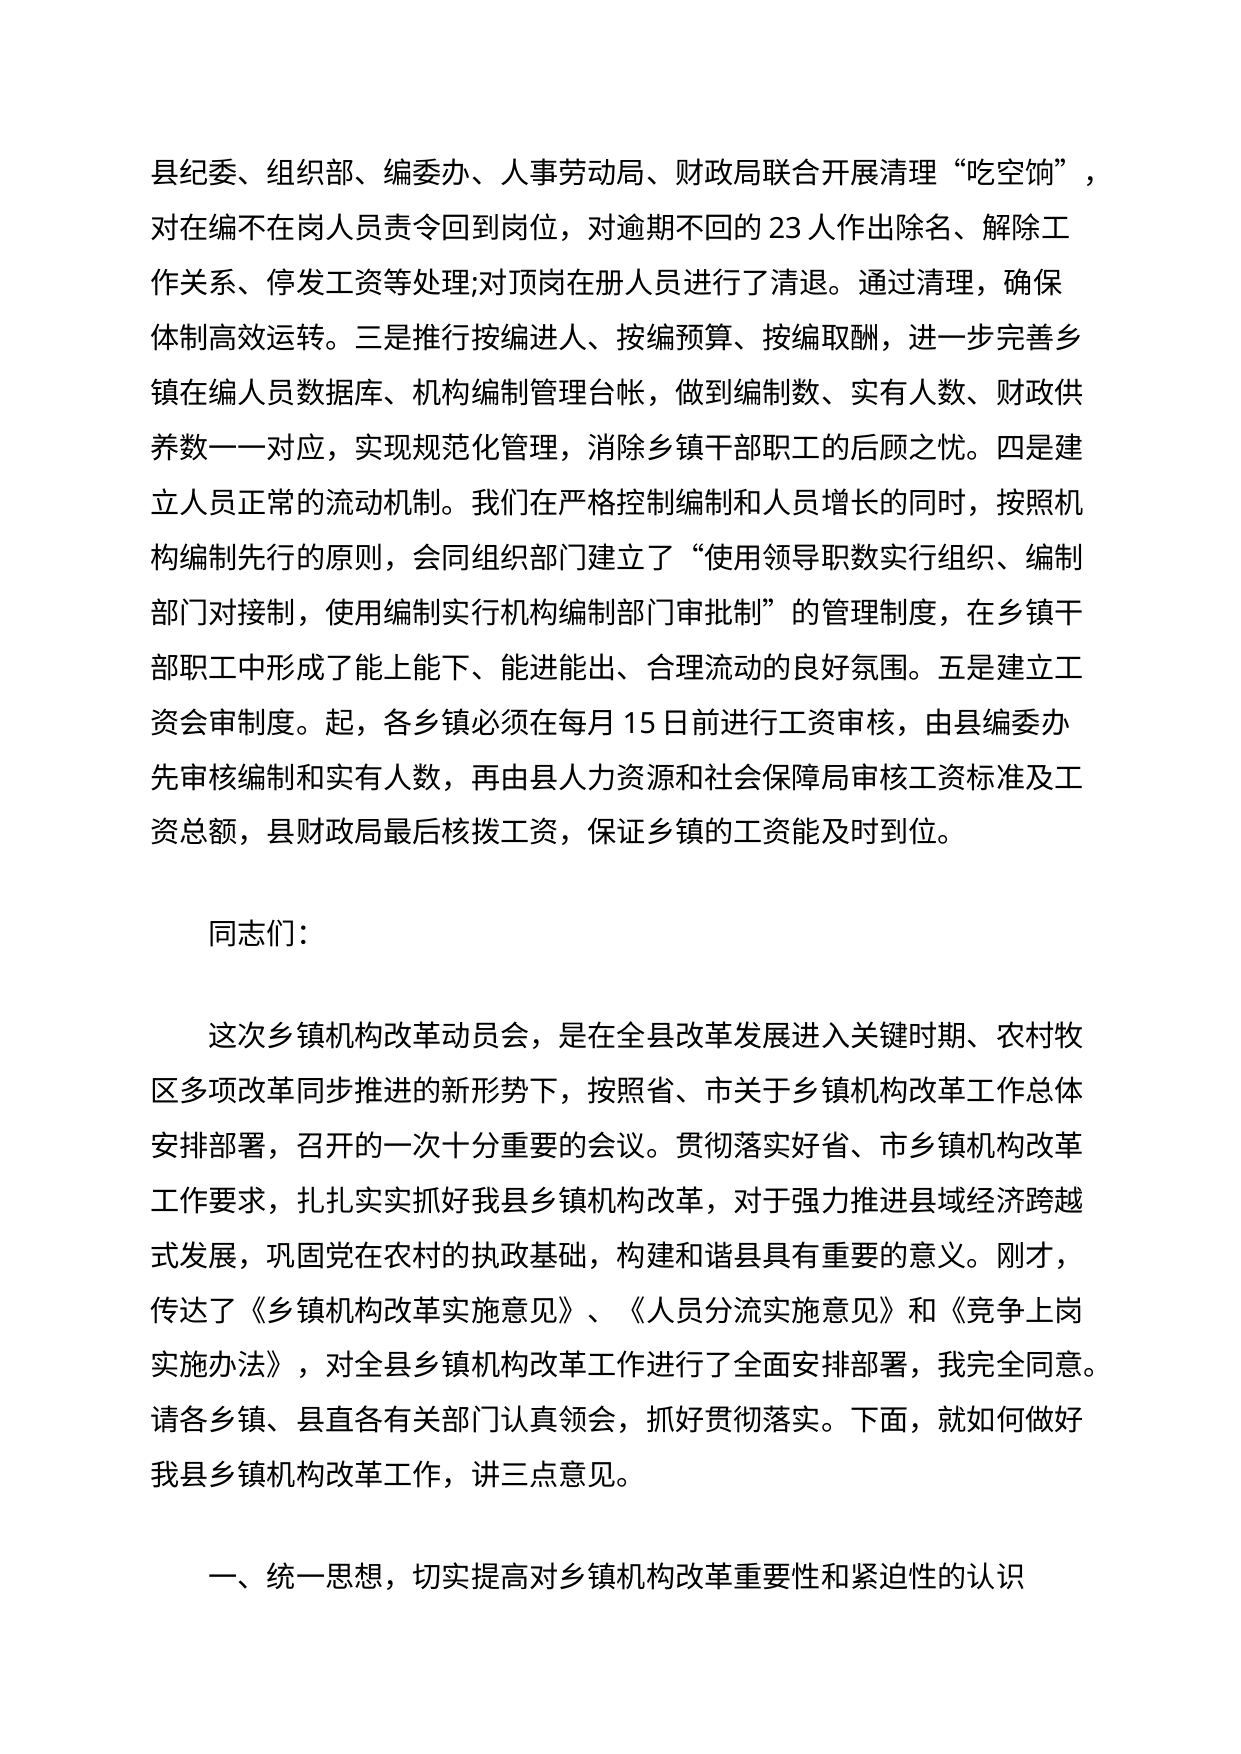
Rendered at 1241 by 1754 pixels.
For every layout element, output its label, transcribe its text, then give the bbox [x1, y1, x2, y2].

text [150, 150, 1090, 851]
text 这次乡镇机构改革动员会，是在全县改革发展进入关键时期、农村牧区多项改革同步推进的新形势下，按照省、市关于乡镇机构改革工作总体安排部署，召开的一次十分重要的会议。贯彻落实好省、市乡镇机构改革工作要求，扎扎实实抓好我县乡镇机构改革，对于强力推进县域经济跨越式发展，巩固党在农村的执政基础，构建和谐县具有重要的意义。刚才，传达了《乡镇机构改革实施意见》、《人员分流实施意见》和《竞争上岗实施办法》，对全县乡镇机构改革工作进行了全面安排部署，我完全同意。请各乡镇、县直各有关部门认真领会，抓好贯彻落实。下面，就如何做好我县乡镇机构改革工作，讲三点意见。 [150, 1013, 1090, 1494]
text 一、统一思想，切实提高对乡镇机构改革重要性和紧迫性的认识 [150, 1553, 1090, 1596]
text 同志们： [150, 911, 1090, 953]
